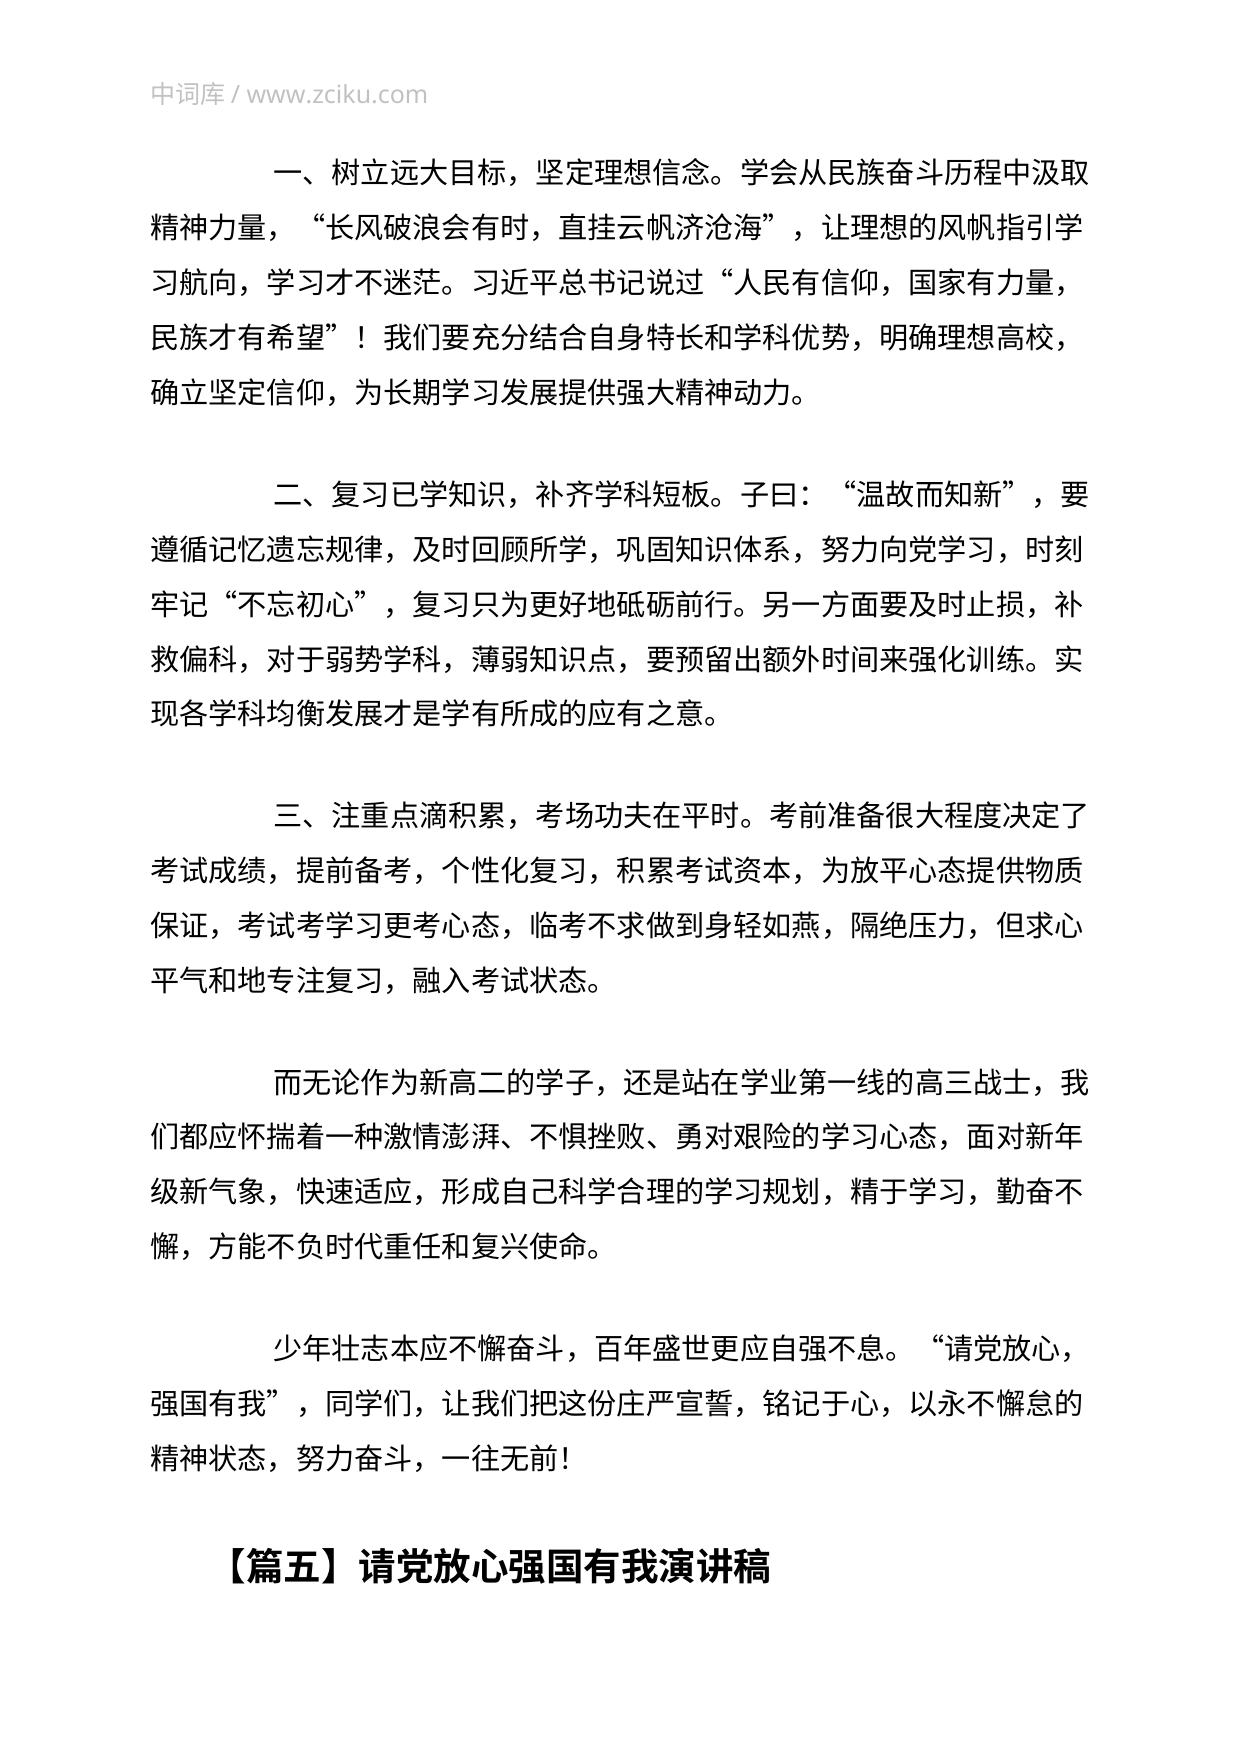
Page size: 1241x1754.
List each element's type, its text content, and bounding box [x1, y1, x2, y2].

text 【篇五】请党放心强国有我演讲稿 [150, 1537, 1090, 1591]
text 而无论作为新高二的学子，还是站在学业第一线的高三战士，我们都应怀揣着一种激情澎湃、不惧挫败、勇对艰险的学习心态，面对新年级新气象，快速适应，形成自己科学合理的学习规划，精于学习，勤奋不懈，方能不负时代重任和复兴使命。 [150, 1059, 1090, 1266]
text 一、树立远大目标，坚定理想信念。学会从民族奋斗历程中汲取精神力量，“长风破浪会有时，直挂云帆济沧海”，让理想的风帆指引学习航向，学习才不迷茫。习近平总书记说过“人民有信仰，国家有力量，民族才有希望”！我们要充分结合自身特长和学科优势，明确理想高校，确立坚定信仰，为长期学习发展提供强大精神动力。 [150, 150, 1090, 412]
text 少年壮志本应不懈奋斗，百年盛世更应自强不息。“请党放心，强国有我”，同学们，让我们把这份庄严宣誓，铭记于心，以永不懈怠的精神状态，努力奋斗，一往无前！ [150, 1326, 1090, 1478]
text 二、复习已学知识，补齐学科短板。子曰：“温故而知新”，要遵循记忆遗忘规律，及时回顾所学，巩固知识体系，努力向党学习，时刻牢记“不忘初心”，复习只为更好地砥砺前行。另一方面要及时止损，补救偏科，对于弱势学科，薄弱知识点，要预留出额外时间来强化训练。实现各学科均衡发展才是学有所成的应有之意。 [150, 471, 1090, 733]
text 三、注重点滴积累，考场功夫在平时。考前准备很大程度决定了考试成绩，提前备考，个性化复习，积累考试资本，为放平心态提供物质保证，考试考学习更考心态，临考不求做到身轻如燕，隔绝压力，但求心平气和地专注复习，融入考试状态。 [150, 793, 1090, 1000]
